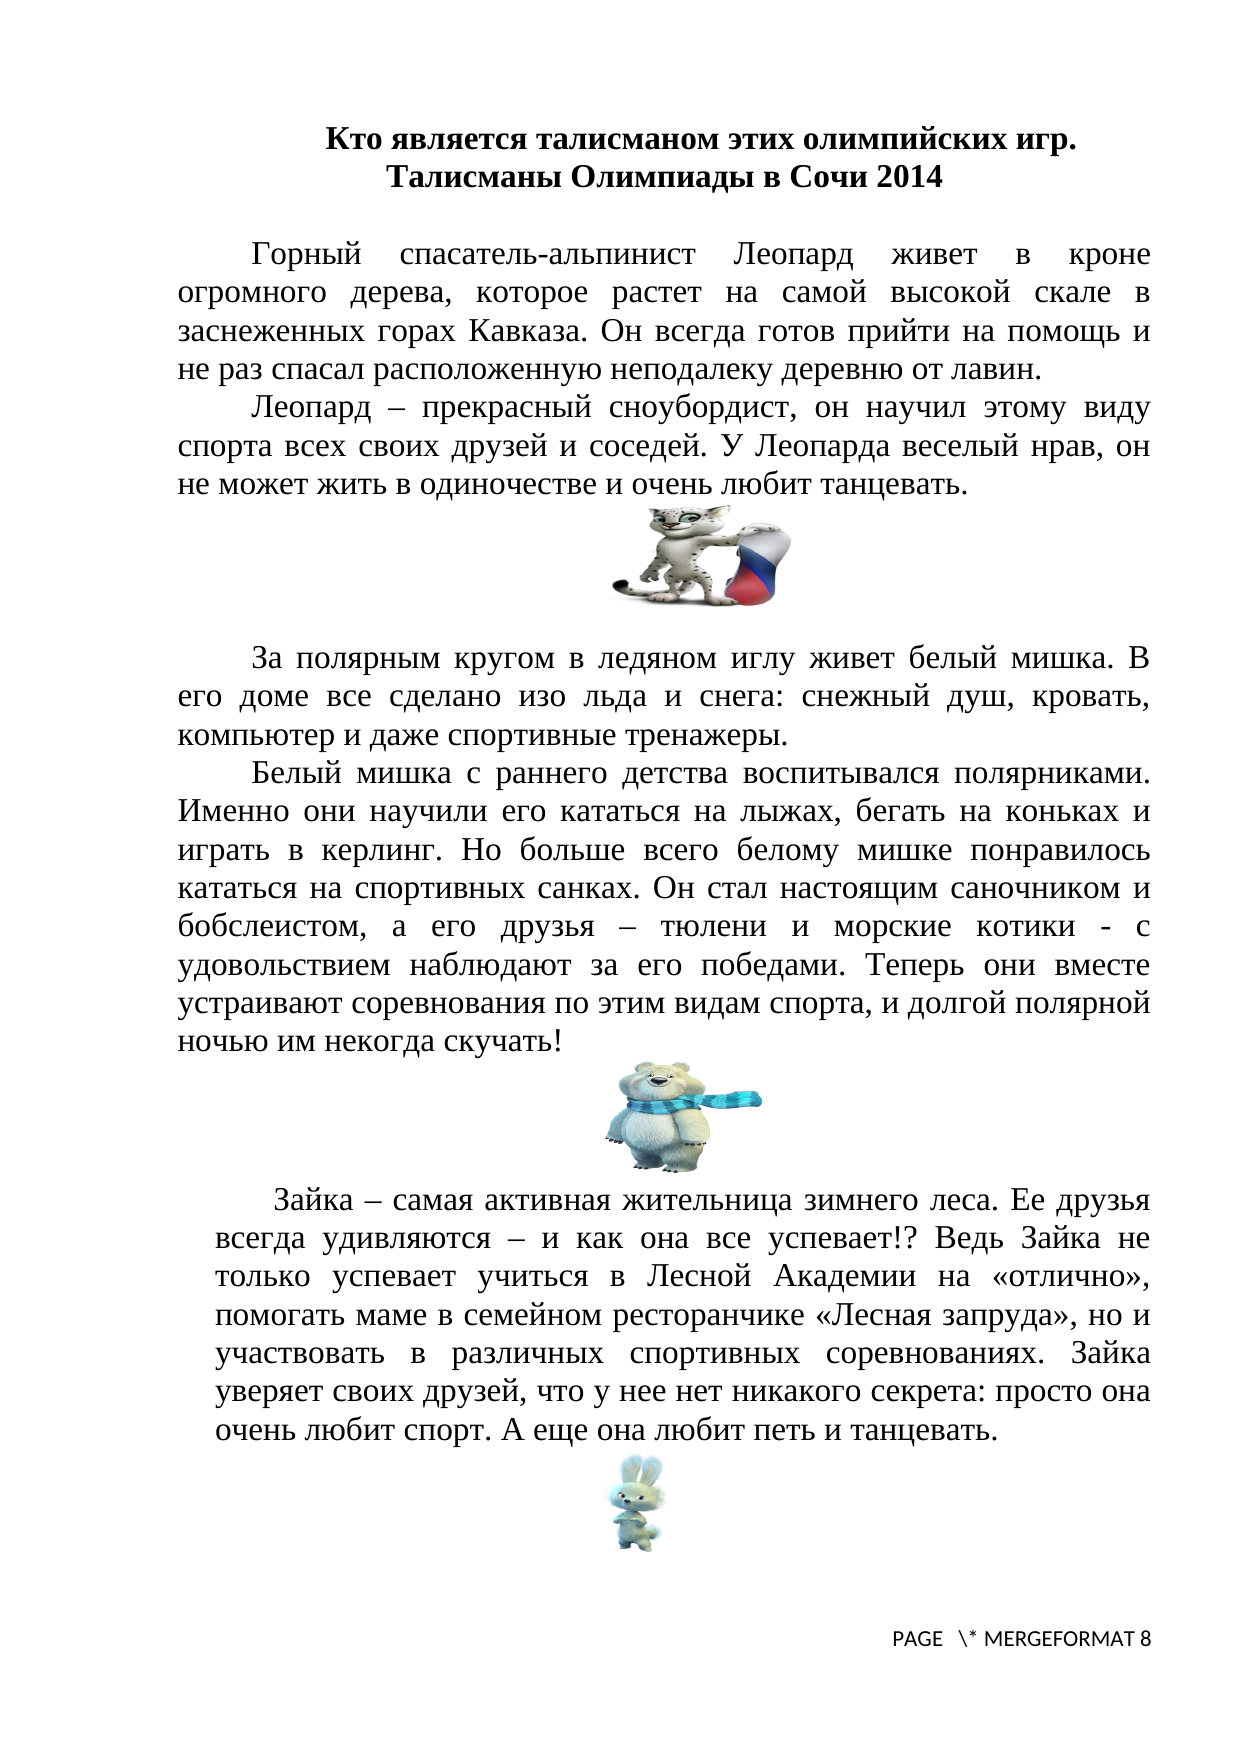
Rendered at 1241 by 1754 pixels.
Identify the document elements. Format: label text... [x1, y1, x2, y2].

picture [603, 1059, 763, 1175]
text Зайка – самая активная жительница зимнего леса. Ее друзья всегда удивляются – и как она все успевает!? Ведь Зайка не только успевает учиться в Лесной Академии на «отлично», помогать маме в семейном ресторанчике «Лесная запруда», но и участвовать в различных спортивных соревнованиях. Зайка уверяет своих друзей, что у нее нет никакого секрета: просто она очень любит спорт. А еще она любит петь и танцевать. [215, 1179, 1152, 1447]
text За полярным кругом в ледяном иглу живет белый мишка. В его доме все сделано изо льда и снега: снежный душ, кровать, компьютер и даже спортивные тренажеры. [177, 637, 1152, 752]
text Горный спасатель-альпинист Леопард живет в кроне огромного дерева, которое растет на самой высокой скале в заснеженных горах Кавказа. Он всегда готов прийти на помощь и не раз спасал расположенную неподалеку деревню от лавин. [177, 233, 1152, 386]
picture [606, 501, 797, 613]
text Белый мишка с раннего детства воспитывался полярниками. Именно они научили его кататься на лыжах, бегать на коньках и играть в керлинг. Но больше всего белому мишке понравилось кататься на спортивных санках. Он стал настоящим саночником и бобслеистом, а его друзья – тюлени и морские котики - с удовольствием наблюдают за его победами. Теперь они вместе устраивают соревнования по этим видам спорта, и долгой полярной ночью им некогда скучать! [177, 752, 1152, 1059]
text Леопард – прекрасный сноубордист, он научил этому виду спорта всех своих друзей и соседей. У Леопарда веселый нрав, он не может жить в одиночестве и очень любит танцевать. [177, 386, 1152, 501]
text Кто является талисманом этих олимпийских игр. Талисманы Олимпиады в Сочи 2014 [177, 118, 1152, 195]
picture [583, 1447, 695, 1559]
